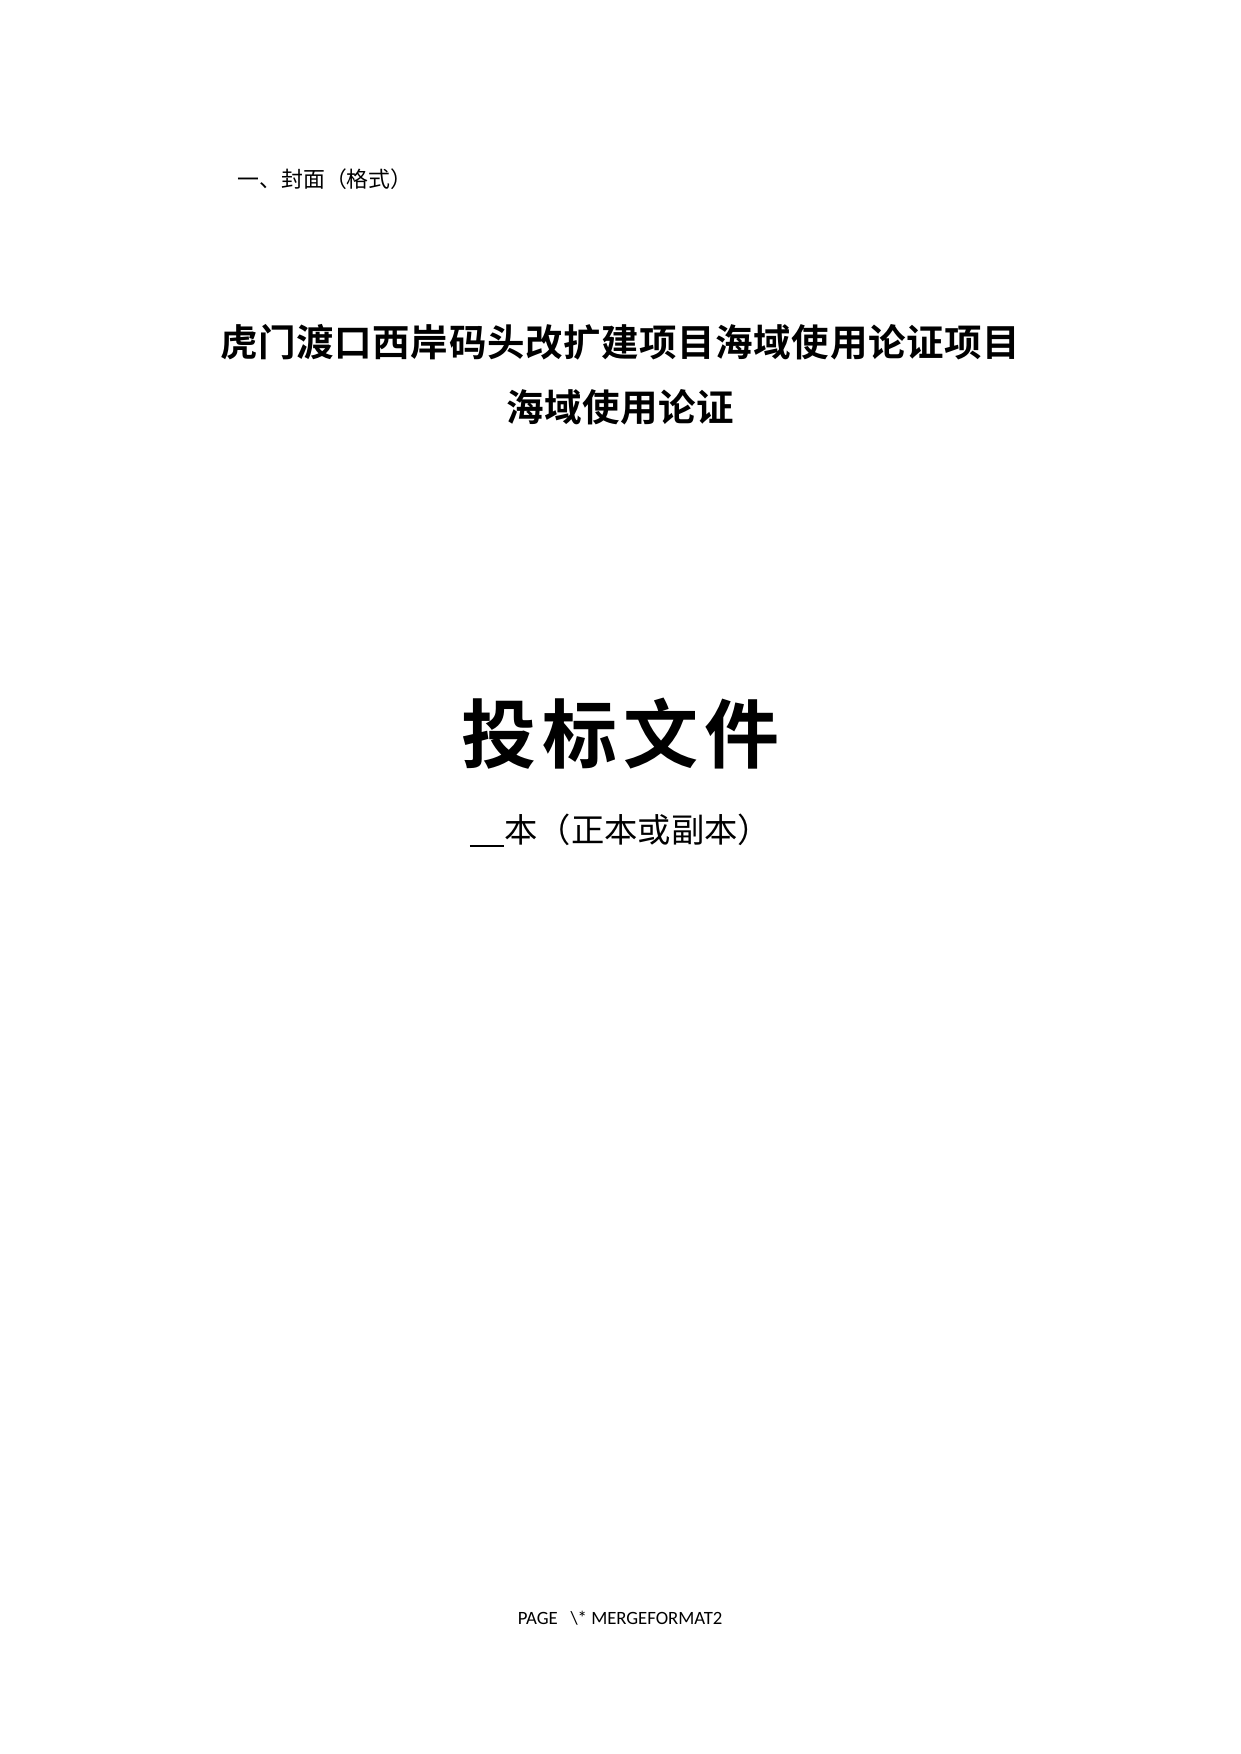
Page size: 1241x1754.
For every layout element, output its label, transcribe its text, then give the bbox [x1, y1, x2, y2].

text 虎门渡口西岸码头改扩建项目海域使用论证项目 [187, 308, 1053, 373]
text 海域使用论证 [187, 373, 1053, 438]
text 一、封面（格式） [187, 162, 1053, 194]
text 本（正本或副本） [187, 795, 1053, 860]
text 投标文件 [187, 665, 1053, 795]
